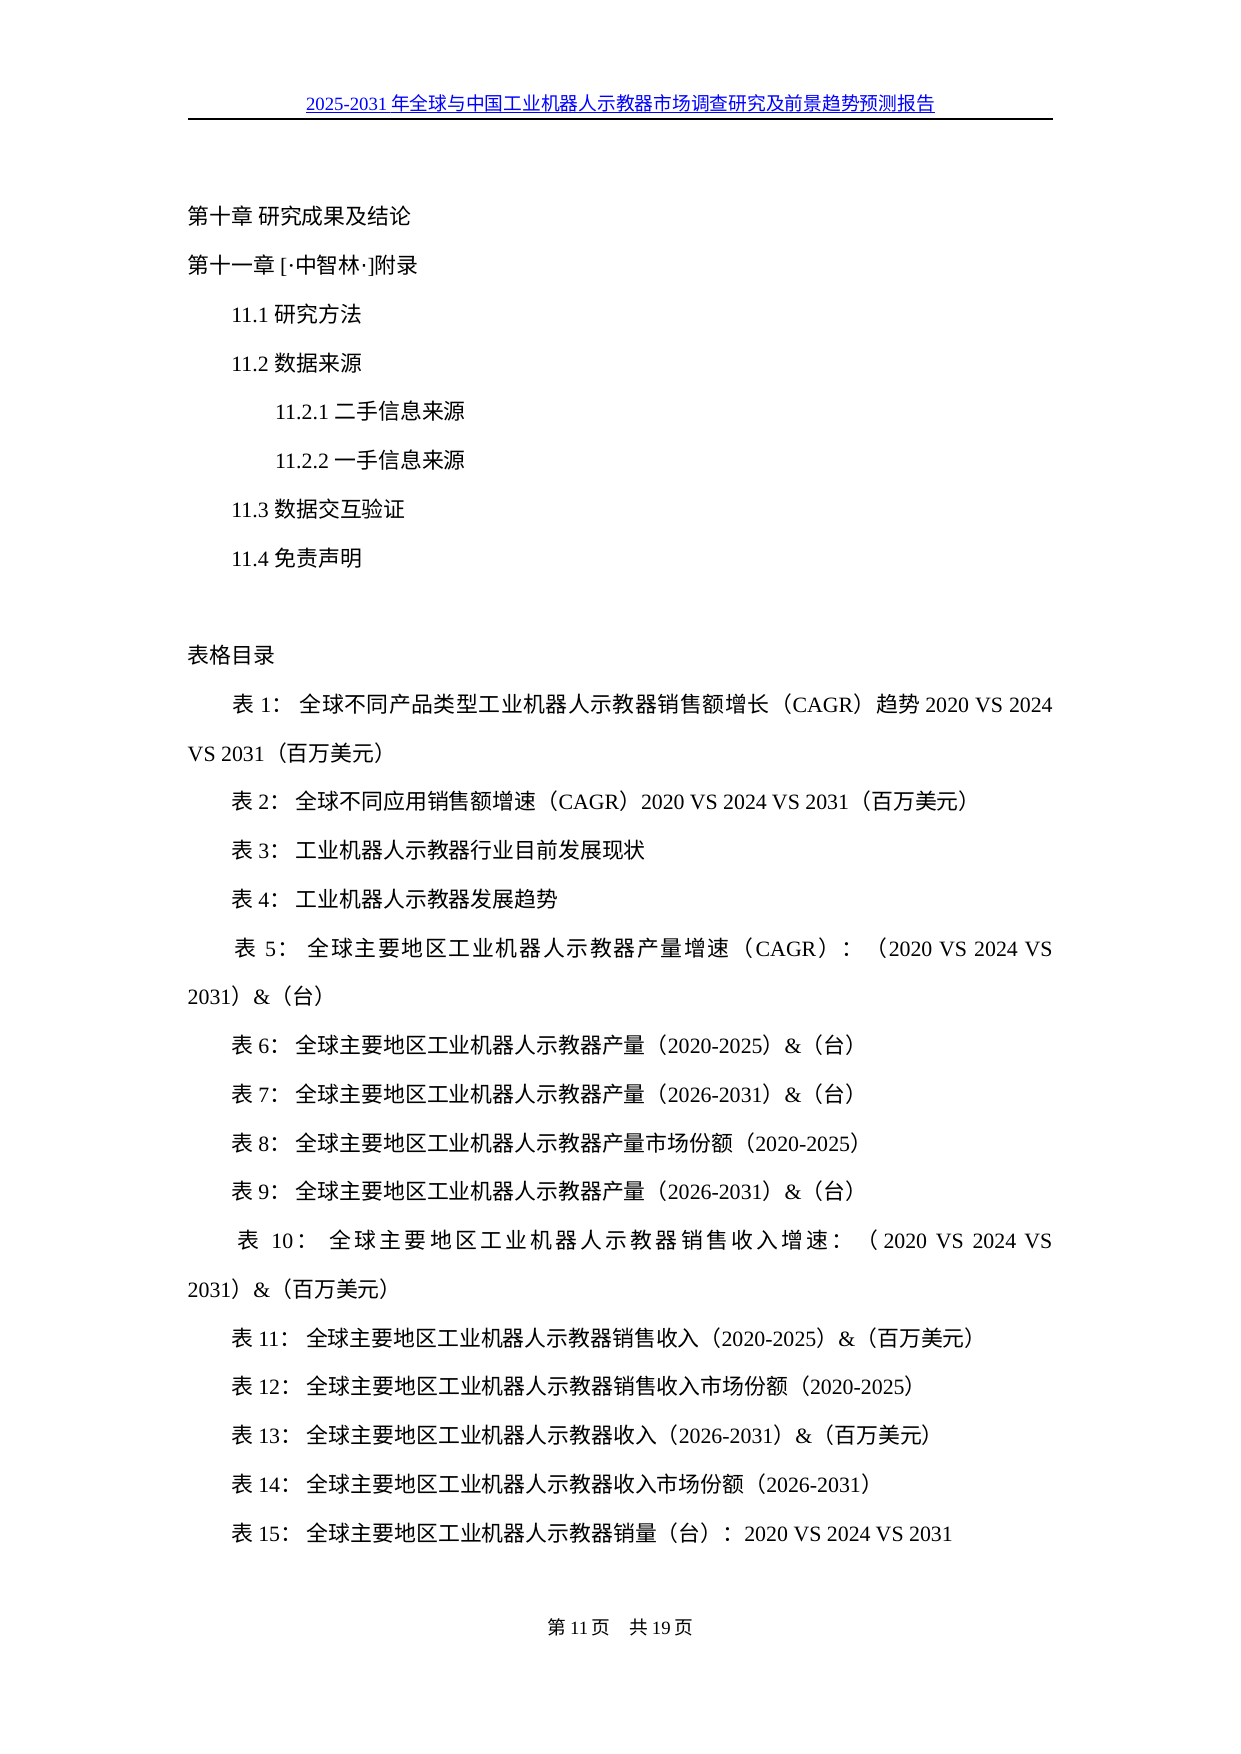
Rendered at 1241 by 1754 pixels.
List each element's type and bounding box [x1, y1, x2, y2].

text [187, 150, 1053, 1548]
